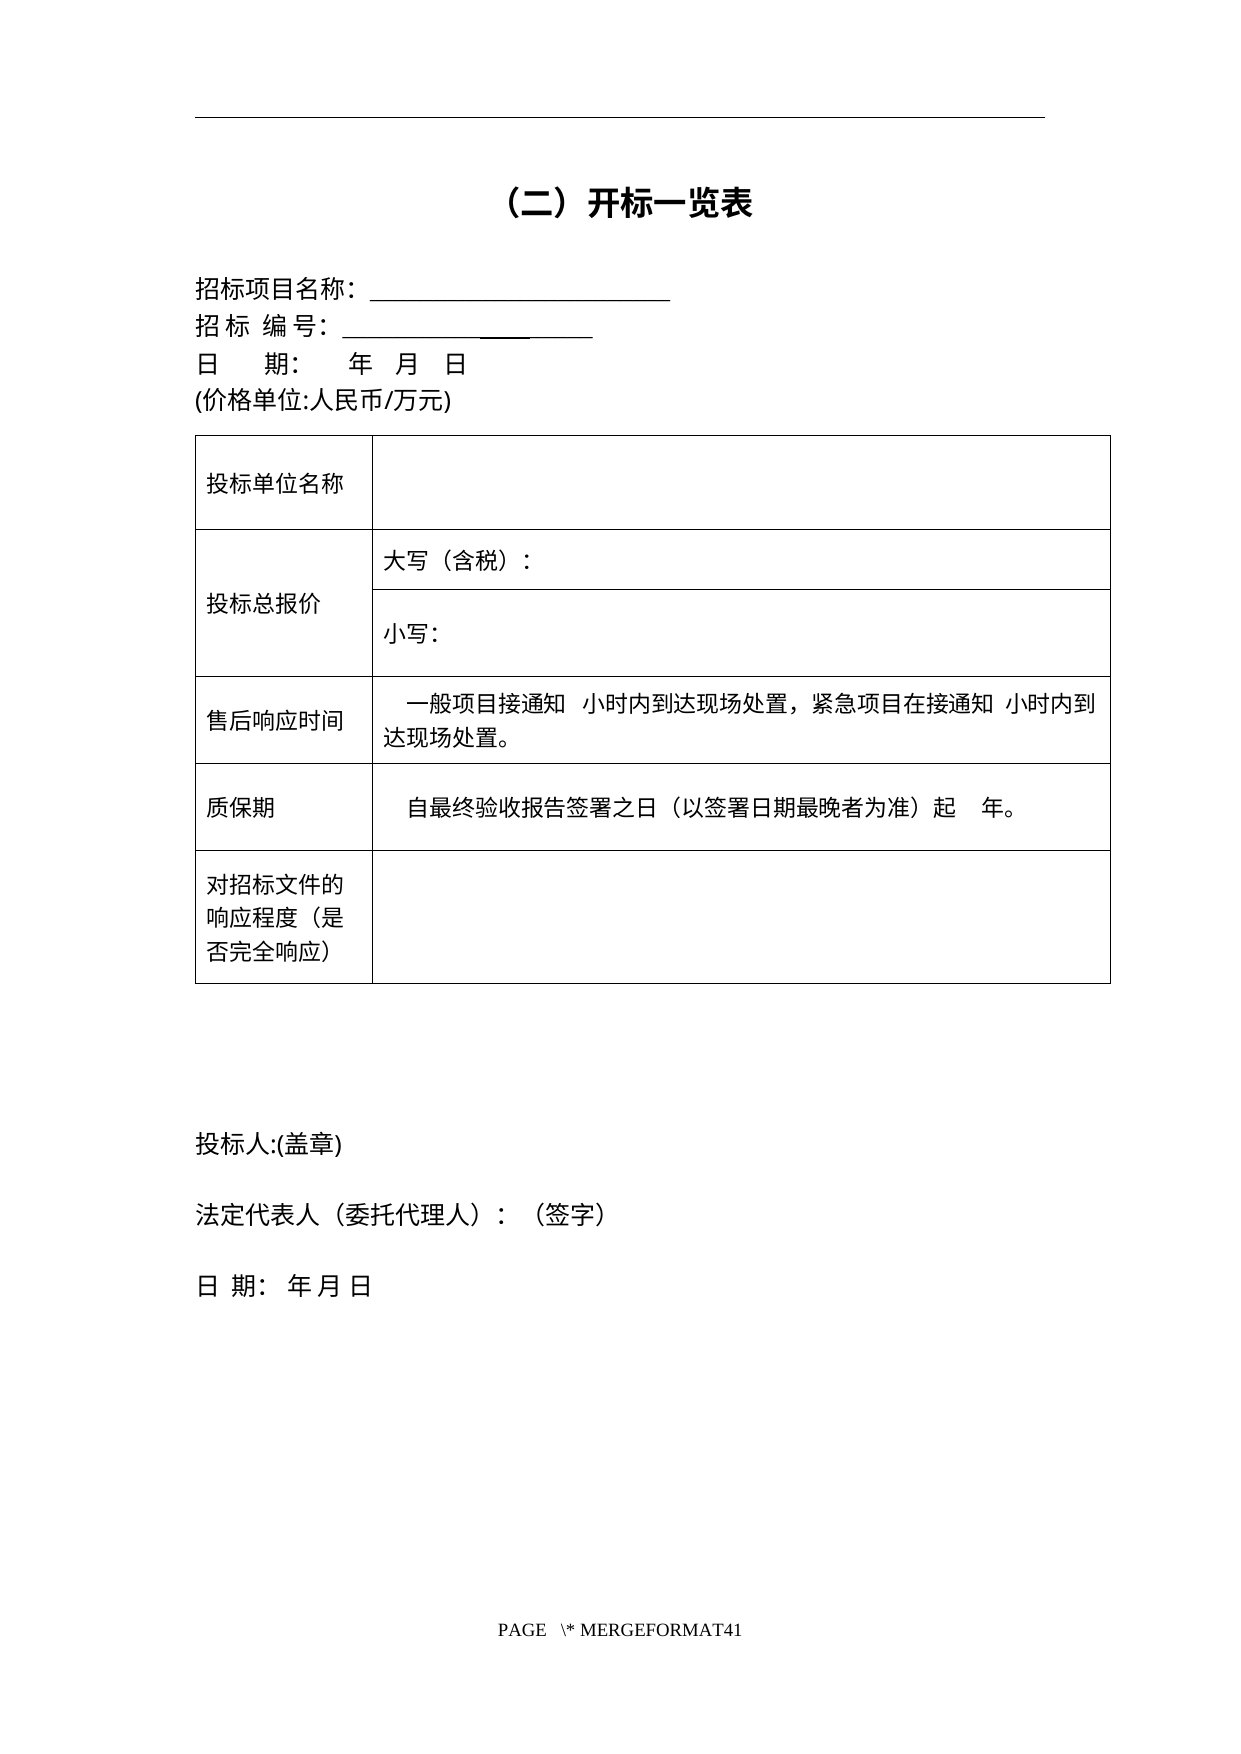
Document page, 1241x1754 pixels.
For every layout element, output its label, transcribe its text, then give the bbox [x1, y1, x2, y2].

text 招 标 编 号：___________ _____ [195, 306, 1045, 343]
text 日 期： 年 月 日 [195, 1267, 1045, 1302]
text 日 期： 年 月 日 [195, 343, 1045, 381]
table_cell 投标总报价 [196, 530, 372, 676]
table_header 投标单位名称 [196, 436, 372, 529]
subtitle （二）开标一览表 [195, 177, 1045, 225]
table_cell 自最终验收报告签署之日（以签署日期最晚者为准）起 年。 [373, 764, 1110, 850]
table_cell 大写（含税）： [373, 530, 1110, 589]
table_header [373, 436, 1110, 529]
text (价格单位:人民币/万元) [195, 381, 1045, 417]
table_cell 对招标文件的响应程度（是否完全响应） [196, 851, 372, 982]
text 投标人:(盖章) [195, 1125, 1045, 1161]
table_cell 一般项目接通知 小时内到达现场处置，紧急项目在接通知 小时内到达现场处置。 [373, 677, 1110, 762]
text 招标项目名称：________________________ [195, 268, 1045, 306]
table_cell 小写： [373, 590, 1110, 676]
text 法定代表人（委托代理人）：（签字） [195, 1196, 1045, 1231]
table_cell 质保期 [196, 764, 372, 850]
table_cell 售后响应时间 [196, 677, 372, 762]
table_cell [373, 851, 1110, 982]
